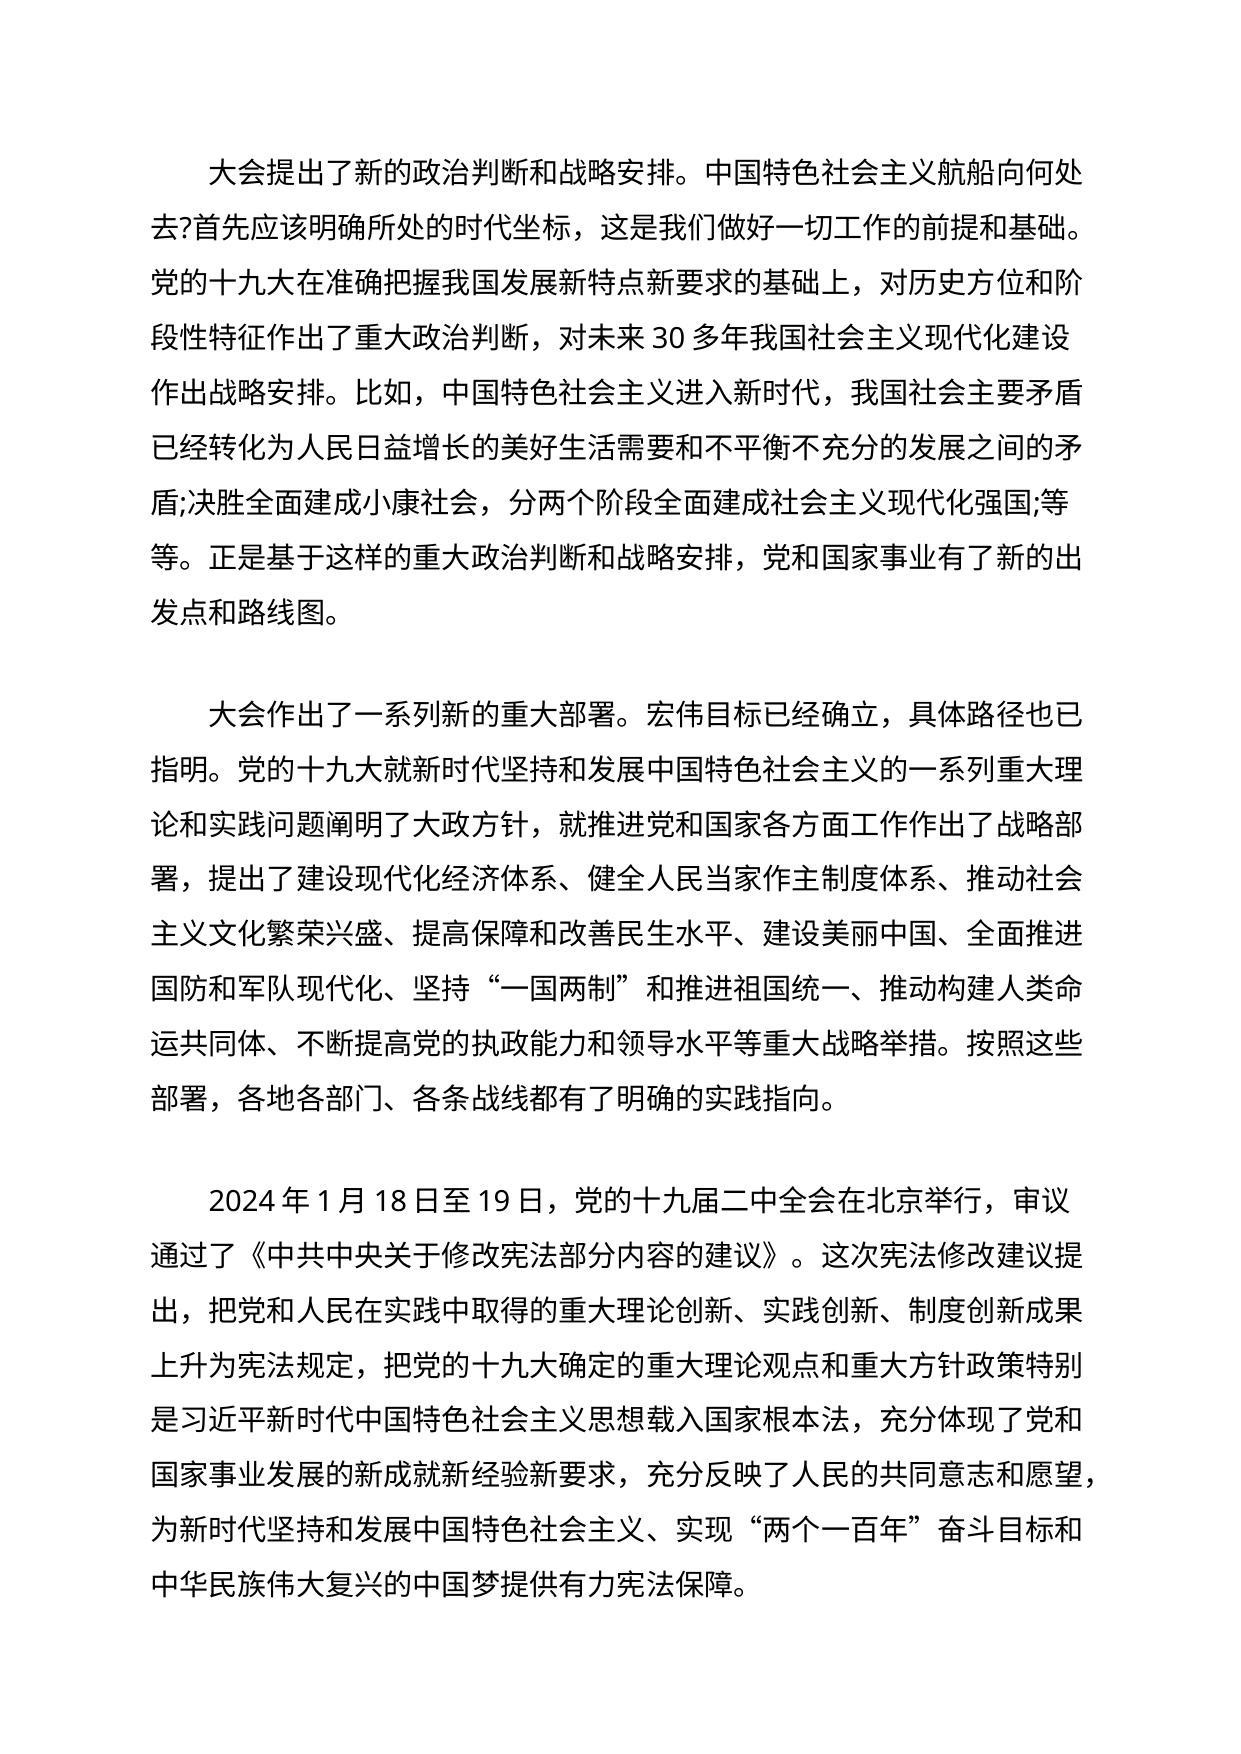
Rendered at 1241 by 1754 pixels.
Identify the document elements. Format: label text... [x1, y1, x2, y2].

text 2024年1月18日至19日，党的十九届二中全会在北京举行，审议通过了《中共中央关于修改宪法部分内容的建议》。这次宪法修改建议提出，把党和人民在实践中取得的重大理论创新、实践创新、制度创新成果上升为宪法规定，把党的十九大确定的重大理论观点和重大方针政策特别是习近平新时代中国特色社会主义思想载入国家根本法，充分体现了党和国家事业发展的新成就新经验新要求，充分反映了人民的共同意志和愿望，为新时代坚持和发展中国特色社会主义、实现“两个一百年”奋斗目标和中华民族伟大复兴的中国梦提供有力宪法保障。 [150, 1177, 1090, 1604]
text 大会作出了一系列新的重大部署。宏伟目标已经确立，具体路径也已指明。党的十九大就新时代坚持和发展中国特色社会主义的一系列重大理论和实践问题阐明了大政方针，就推进党和国家各方面工作作出了战略部署，提出了建设现代化经济体系、健全人民当家作主制度体系、推动社会主义文化繁荣兴盛、提高保障和改善民生水平、建设美丽中国、全面推进国防和军队现代化、坚持“一国两制”和推进祖国统一、推动构建人类命运共同体、不断提高党的执政能力和领导水平等重大战略举措。按照这些部署，各地各部门、各条战线都有了明确的实践指向。 [150, 691, 1090, 1118]
text 大会提出了新的政治判断和战略安排。中国特色社会主义航船向何处去?首先应该明确所处的时代坐标，这是我们做好一切工作的前提和基础。党的十九大在准确把握我国发展新特点新要求的基础上，对历史方位和阶段性特征作出了重大政治判断，对未来30多年我国社会主义现代化建设作出战略安排。比如，中国特色社会主义进入新时代，我国社会主要矛盾已经转化为人民日益增长的美好生活需要和不平衡不充分的发展之间的矛盾;决胜全面建成小康社会，分两个阶段全面建成社会主义现代化强国;等等。正是基于这样的重大政治判断和战略安排，党和国家事业有了新的出发点和路线图。 [150, 150, 1090, 632]
